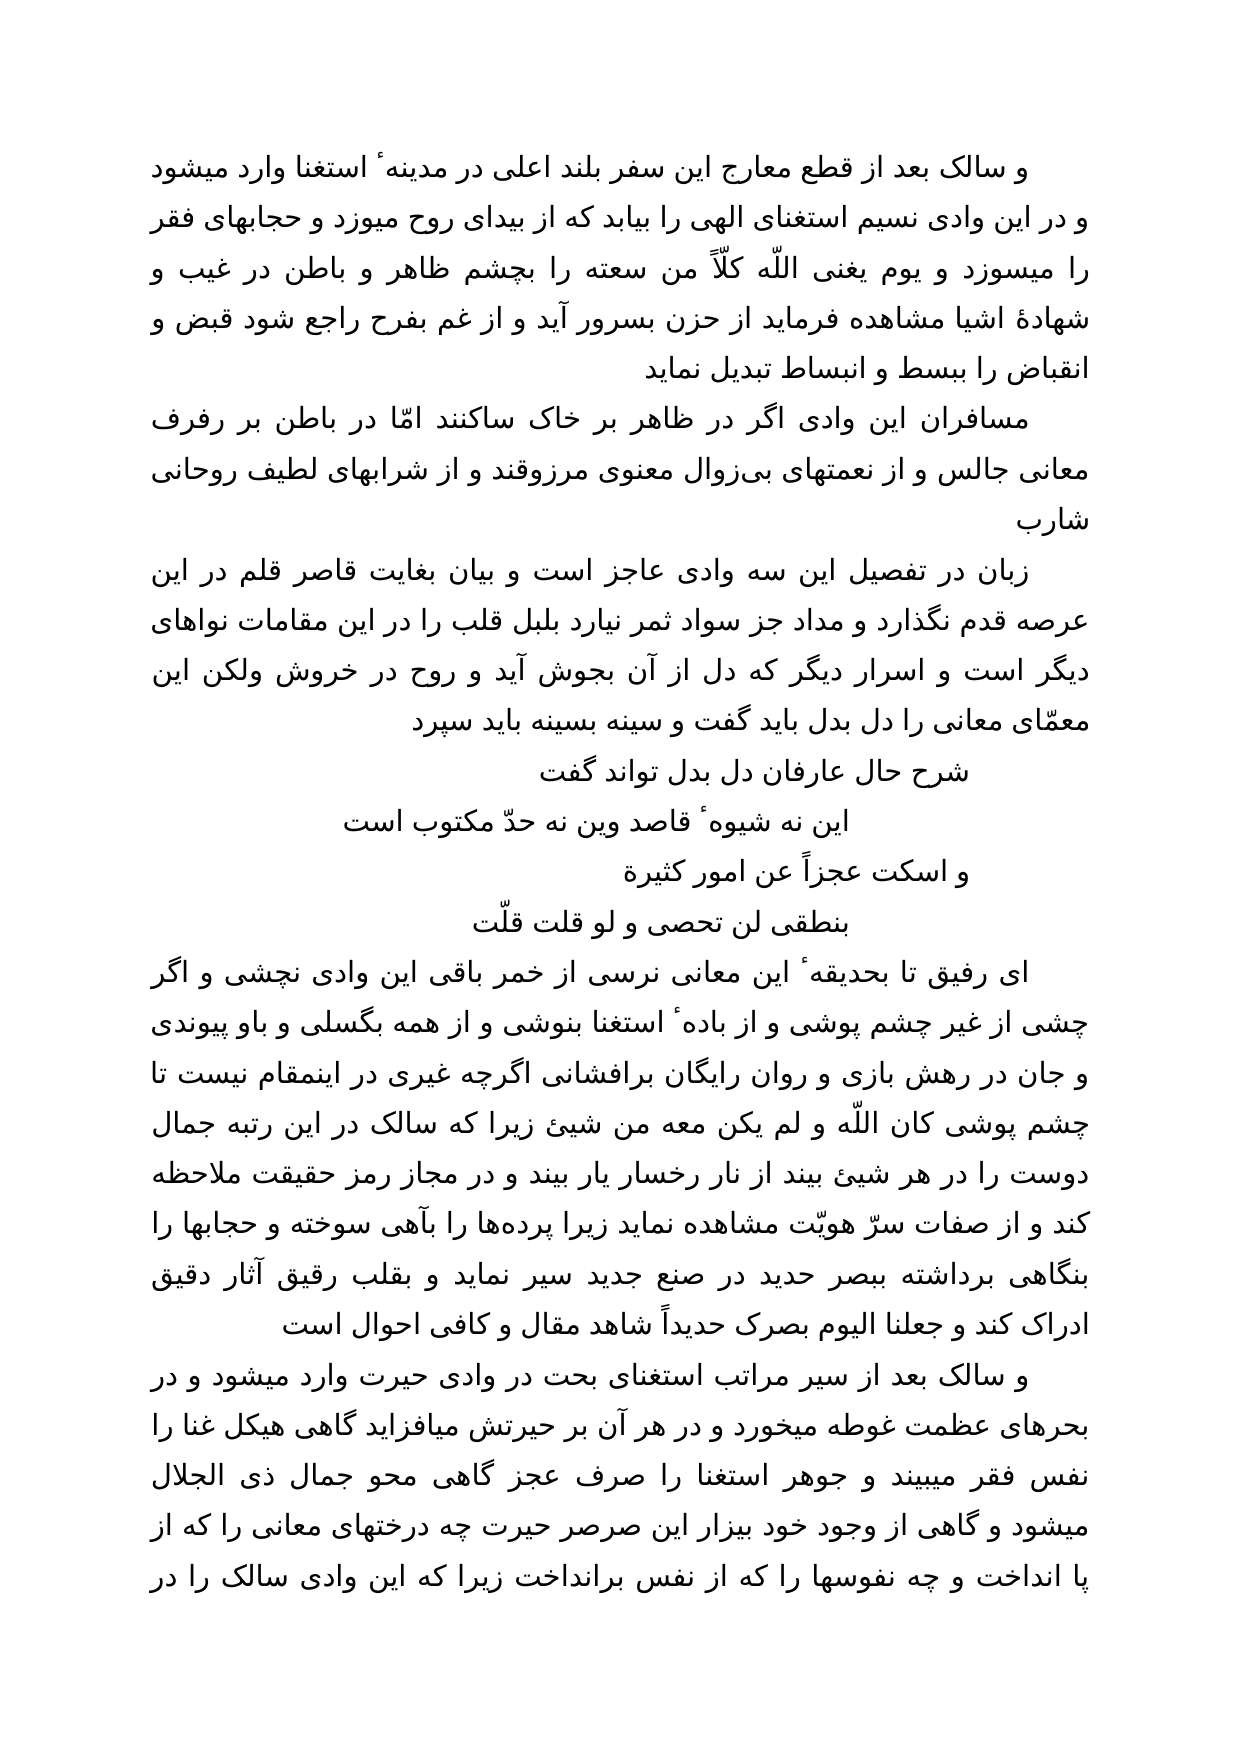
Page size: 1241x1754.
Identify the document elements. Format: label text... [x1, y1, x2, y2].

text این نه شیوهٴ قاصد وین نه حدّ مکتوب است [150, 804, 910, 838]
text زبان در تفصیل این سه وادی عاجز است و بیان بغایت قاصر قلم در این عرصه قدم نگذارد و مداد جز سواد ثمر نیارد بلبل قلب را در این مقامات نواهای دیگر است و اسرار دیگر که دل از آن بجوش آید و روح در خروش ولکن این معمّای معانی را دل بدل باید گفت و سینه بسینه باید سپرد [150, 552, 1090, 737]
text شرح حال عارفان دل بدل تواند گفت [150, 754, 1030, 787]
text و اسکت عجزاً عن امور کثیرة [150, 854, 1030, 888]
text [150, 1357, 1090, 1592]
text مسافران این وادی اگر در ظاهر بر خاک ساکنند امّا در باطن بر رفرف معانی جالس و از نعمتهای بی‌زوال معنوی مرزوقند و از شرابهای لطیف روحانی شارب [150, 402, 1090, 536]
text و سالک بعد از قطع معارج این سفر بلند اعلی در مدینهٴ استغنا وارد میشود و در این وادی نسیم استغنای الهی را بیابد که از بیدای روح میوزد و حجابهای فقر را میسوزد و یوم یغنی اللّه کلّاً من سعته را بچشم ظاهر و باطن در غیب و شهادۀ اشیا مشاهده فرماید از حزن بسرور آید و از غم بفرح راجع شود قبض و انقباض را ببسط و انبساط تبدیل نماید [150, 150, 1090, 385]
text ای رفیق تا بحدیقهٴ این معانی نرسی از خمر باقی این وادی نچشی و اگر چشی از غیر چشم پوشی و از بادهٴ استغنا بنوشی و از همه بگسلی و باو پیوندی و جان در رهش بازی و روان رایگان برافشانی اگرچه غیری در اینمقام نیست تا چشم پوشی کان اللّه و لم یکن معه من شیئ زیرا که سالک در این رتبه جمال دوست را در هر شیئ بیند از نار رخسار یار بیند و در مجاز رمز حقیقت ملاحظه کند و از صفات سرّ هویّت مشاهده نماید زیرا پرده‌ها را بآهی سوخته و حجابها را بنگاهی برداشته ببصر حدید در صنع جدید سیر نماید و بقلب رقیق آثار دقیق ادراک کند و جعلنا الیوم بصرک حدیداً شاهد مقال و کافی احوال است [150, 955, 1090, 1341]
text بنطقی لن تحصی و لو قلت قلّت [150, 905, 910, 938]
